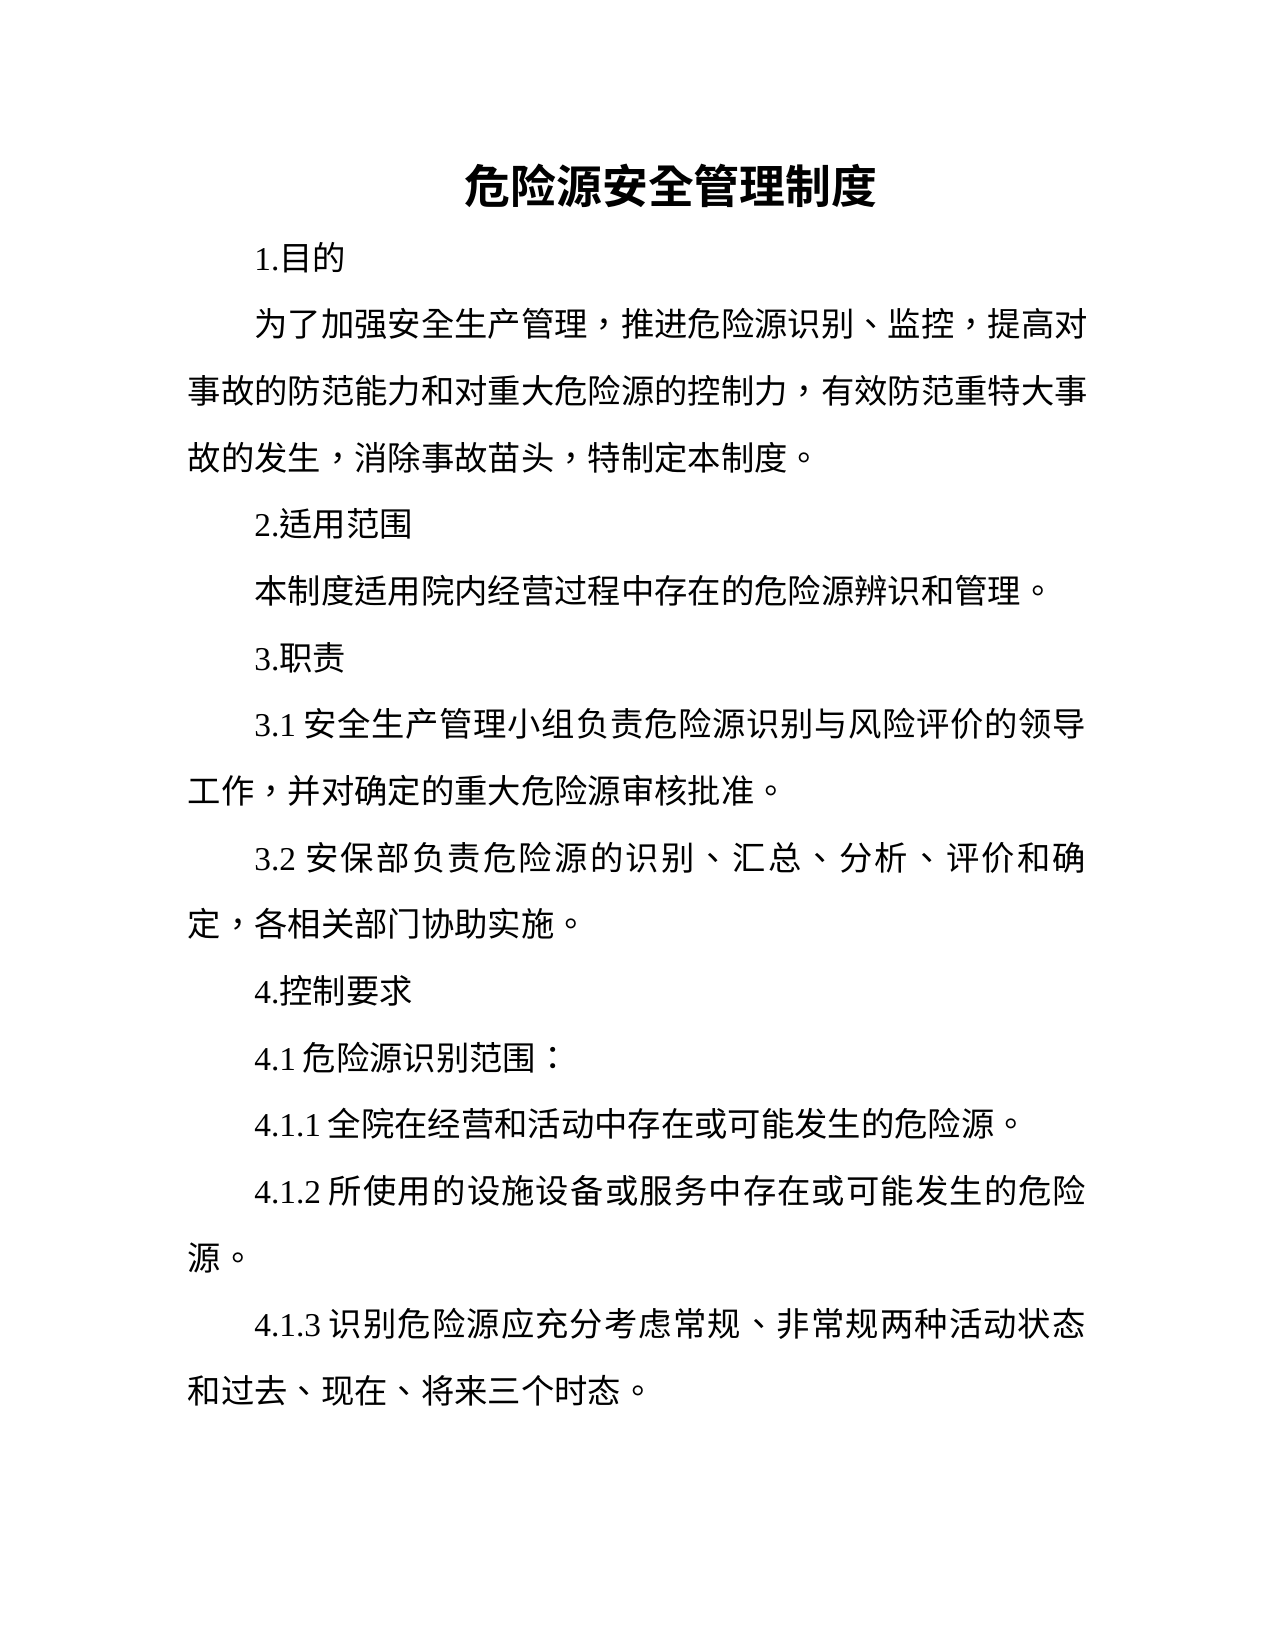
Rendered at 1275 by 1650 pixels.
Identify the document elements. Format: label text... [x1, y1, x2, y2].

text 1.目的 [187, 217, 1087, 283]
text 危险源安全管理制度 [187, 150, 1087, 217]
text 4.控制要求 [187, 950, 1087, 1017]
text 为了加强安全生产管理，推进危险源识别、监控，提高对事故的防范能力和对重大危险源的控制力，有效防范重特大事故的发生，消除事故苗头，特制定本制度。 [187, 283, 1087, 483]
text 2.适用范围 [187, 483, 1087, 550]
text 4.1危险源识别范围： [187, 1017, 1087, 1083]
text 4.1.2所使用的设施设备或服务中存在或可能发生的危险源。 [187, 1150, 1087, 1283]
text 本制度适用院内经营过程中存在的危险源辨识和管理。 [187, 550, 1087, 617]
text 3.2安保部负责危险源的识别、汇总、分析、评价和确定，各相关部门协助实施。 [187, 817, 1087, 950]
text 3.职责 [187, 617, 1087, 683]
text 3.1安全生产管理小组负责危险源识别与风险评价的领导工作，并对确定的重大危险源审核批准。 [187, 683, 1087, 817]
text 4.1.1全院在经营和活动中存在或可能发生的危险源。 [187, 1083, 1087, 1150]
text 4.1.3识别危险源应充分考虑常规、非常规两种活动状态和过去、现在、将来三个时态。 [187, 1283, 1087, 1417]
